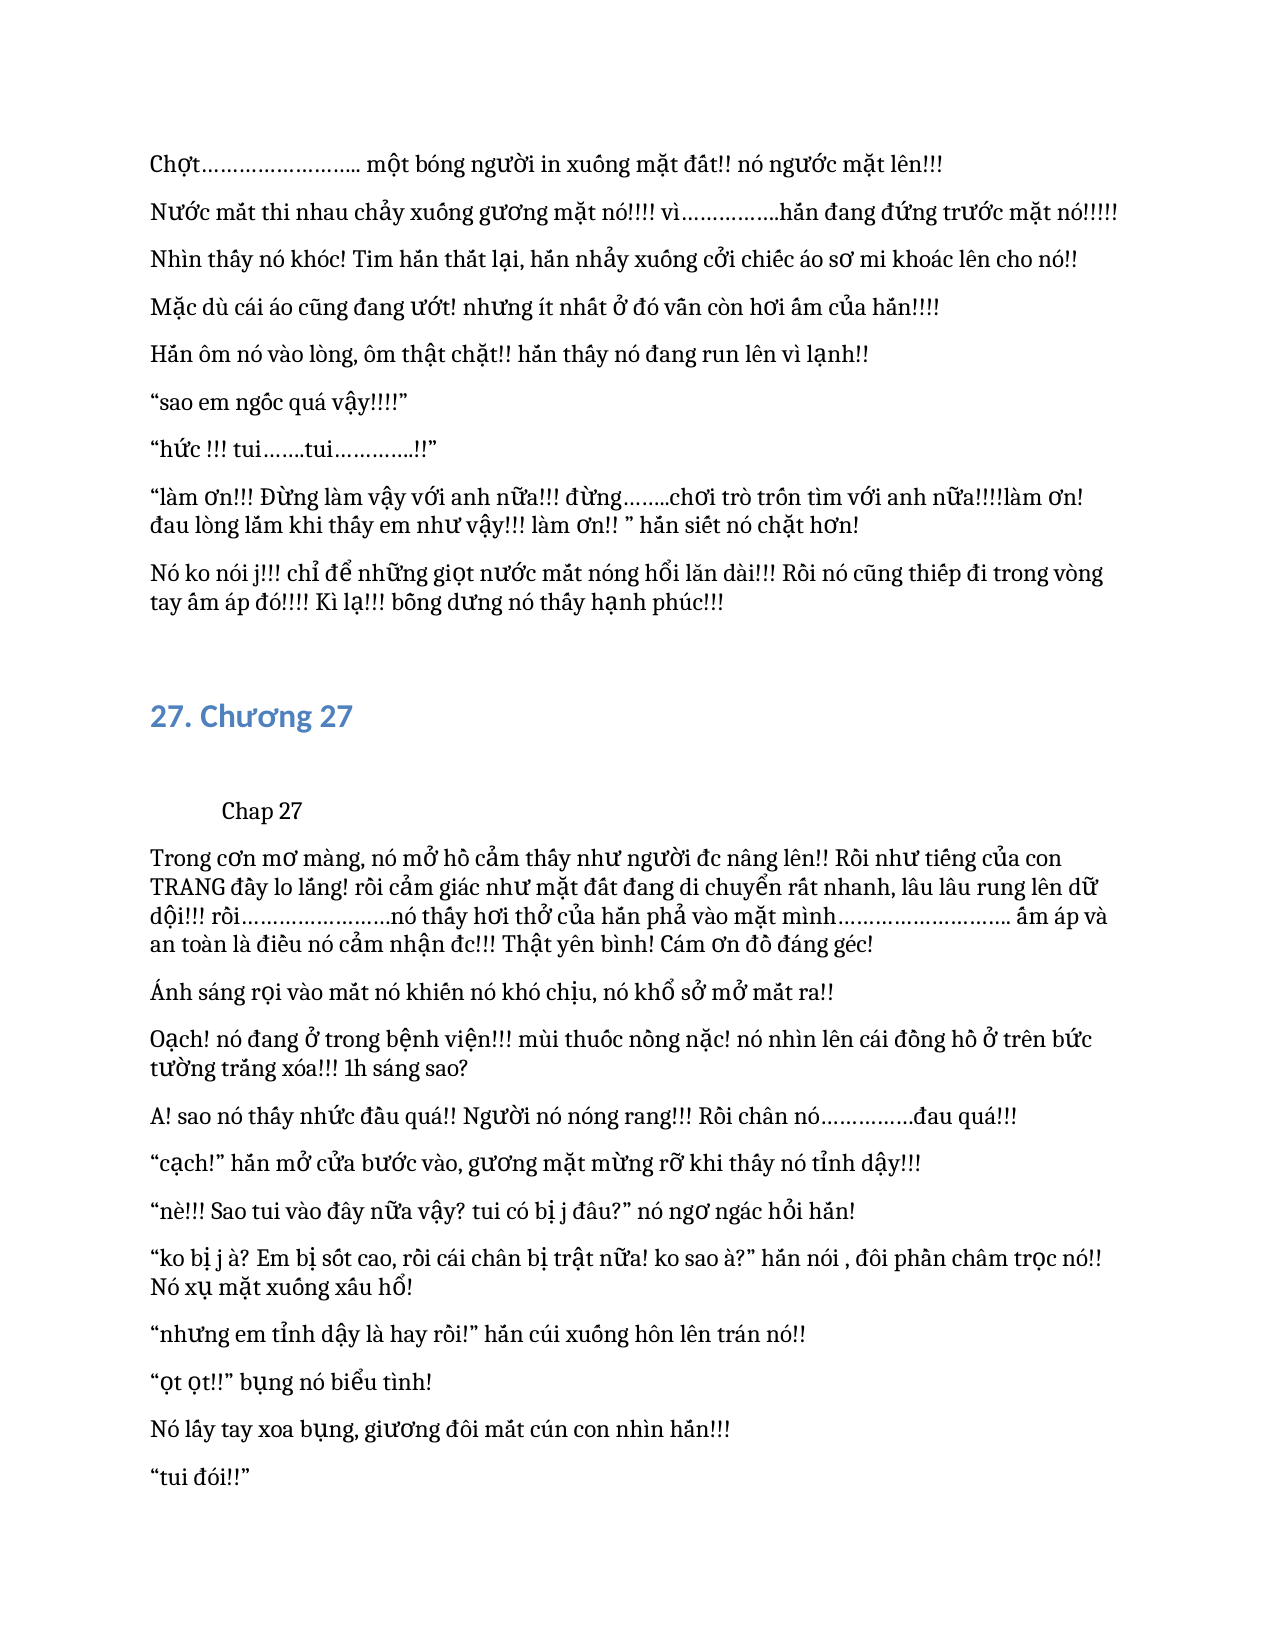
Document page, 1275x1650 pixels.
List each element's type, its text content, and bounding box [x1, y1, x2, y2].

text “hức !!! tui…….tui………….!!” [150, 435, 1125, 464]
text A! sao nó thấy nhức đầu quá!! Người nó nóng rang!!! Rồi chân nó……………đau quá!!! [150, 1102, 1125, 1130]
text “ọt ọt!!” bụng nó biểu tình! [150, 1368, 1125, 1397]
text Nó lấy tay xoa bụng, giương đôi mắt cún con nhìn hắn!!! [150, 1415, 1125, 1444]
text Chap 27 [150, 739, 1125, 825]
text Chợt…………………….. một bóng người in xuống mặt đất!! nó ngước mặt lên!!! [150, 150, 1125, 179]
text Oạch! nó đang ở trong bệnh viện!!! mùi thuốc nồng nặc! nó nhìn lên cái đồng hồ ở trên bức tường trắng xóa!!! 1h sáng sao? [150, 1025, 1125, 1083]
text Mặc dù cái áo cũng đang ướt! nhưng ít nhất ở đó vẫn còn hơi ấm của hắn!!!! [150, 292, 1125, 321]
text Trong cơn mơ màng, nó mở hồ cảm thấy như người đc nâng lên!! Rồi như tiếng của con TRANG đầy lo lắng! rồi cảm giác như mặt đất đang di chuyển rất nhanh, lâu lâu rung lên dữ dội!!! rồi……………………nó thấy hơi thở của hắn phả vào mặt mình………………………. ấm áp và an toàn là điều nó cảm nhận đc!!! Thật yên bình! Cám ơn đồ đáng géc! [150, 844, 1125, 959]
text “tui đói!!” [150, 1463, 1125, 1492]
text Hắn ôm nó vào lòng, ôm thật chặt!! hắn thấy nó đang run lên vì lạnh!! [150, 340, 1125, 369]
text “cạch!” hắn mở cửa bước vào, gương mặt mừng rỡ khi thấy nó tỉnh dậy!!! [150, 1149, 1125, 1178]
text Nhìn thấy nó khóc! Tim hắn thắt lại, hắn nhảy xuống cởi chiếc áo sơ mi khoác lên cho nó!! [150, 245, 1125, 274]
text Ánh sáng rọi vào mắt nó khiến nó khó chịu, nó khổ sở mở mắt ra!! [150, 978, 1125, 1007]
text Nước mắt thi nhau chảy xuống gương mặt nó!!!! vì…………….hắn đang đứng trước mặt nó!!!!! [150, 197, 1125, 226]
text “sao em ngốc quá vậy!!!!” [150, 387, 1125, 416]
text “nhưng em tỉnh dậy là hay rồi!” hắn cúi xuống hôn lên trán nó!! [150, 1320, 1125, 1349]
text Nó ko nói j!!! chỉ để những giọt nước mắt nóng hổi lăn dài!!! Rồi nó cũng thiếp đi trong vòng tay ấm áp đó!!!! Kì lạ!!! bỗng dưng nó thấy hạnh phúc!!! [150, 559, 1125, 674]
text “ko bị j à? Em bị sốt cao, rồi cái chân bị trật nữa! ko sao à?” hắn nói , đôi phần châm trọc nó!! Nó xụ mặt xuống xấu hổ! [150, 1244, 1125, 1302]
text “làm ơn!!! Đừng làm vậy với anh nữa!!! đừng……..chơi trò trốn tìm với anh nữa!!!!làm ơn! đau lòng lắm khi thấy em như vậy!!! làm ơn!! ” hắn siết nó chặt hơn! [150, 482, 1125, 540]
subtitle 27. Chương 27 [150, 694, 1125, 735]
text “nè!!! Sao tui vào đây nữa vậy? tui có bị j đâu?” nó ngơ ngác hỏi hắn! [150, 1197, 1125, 1225]
